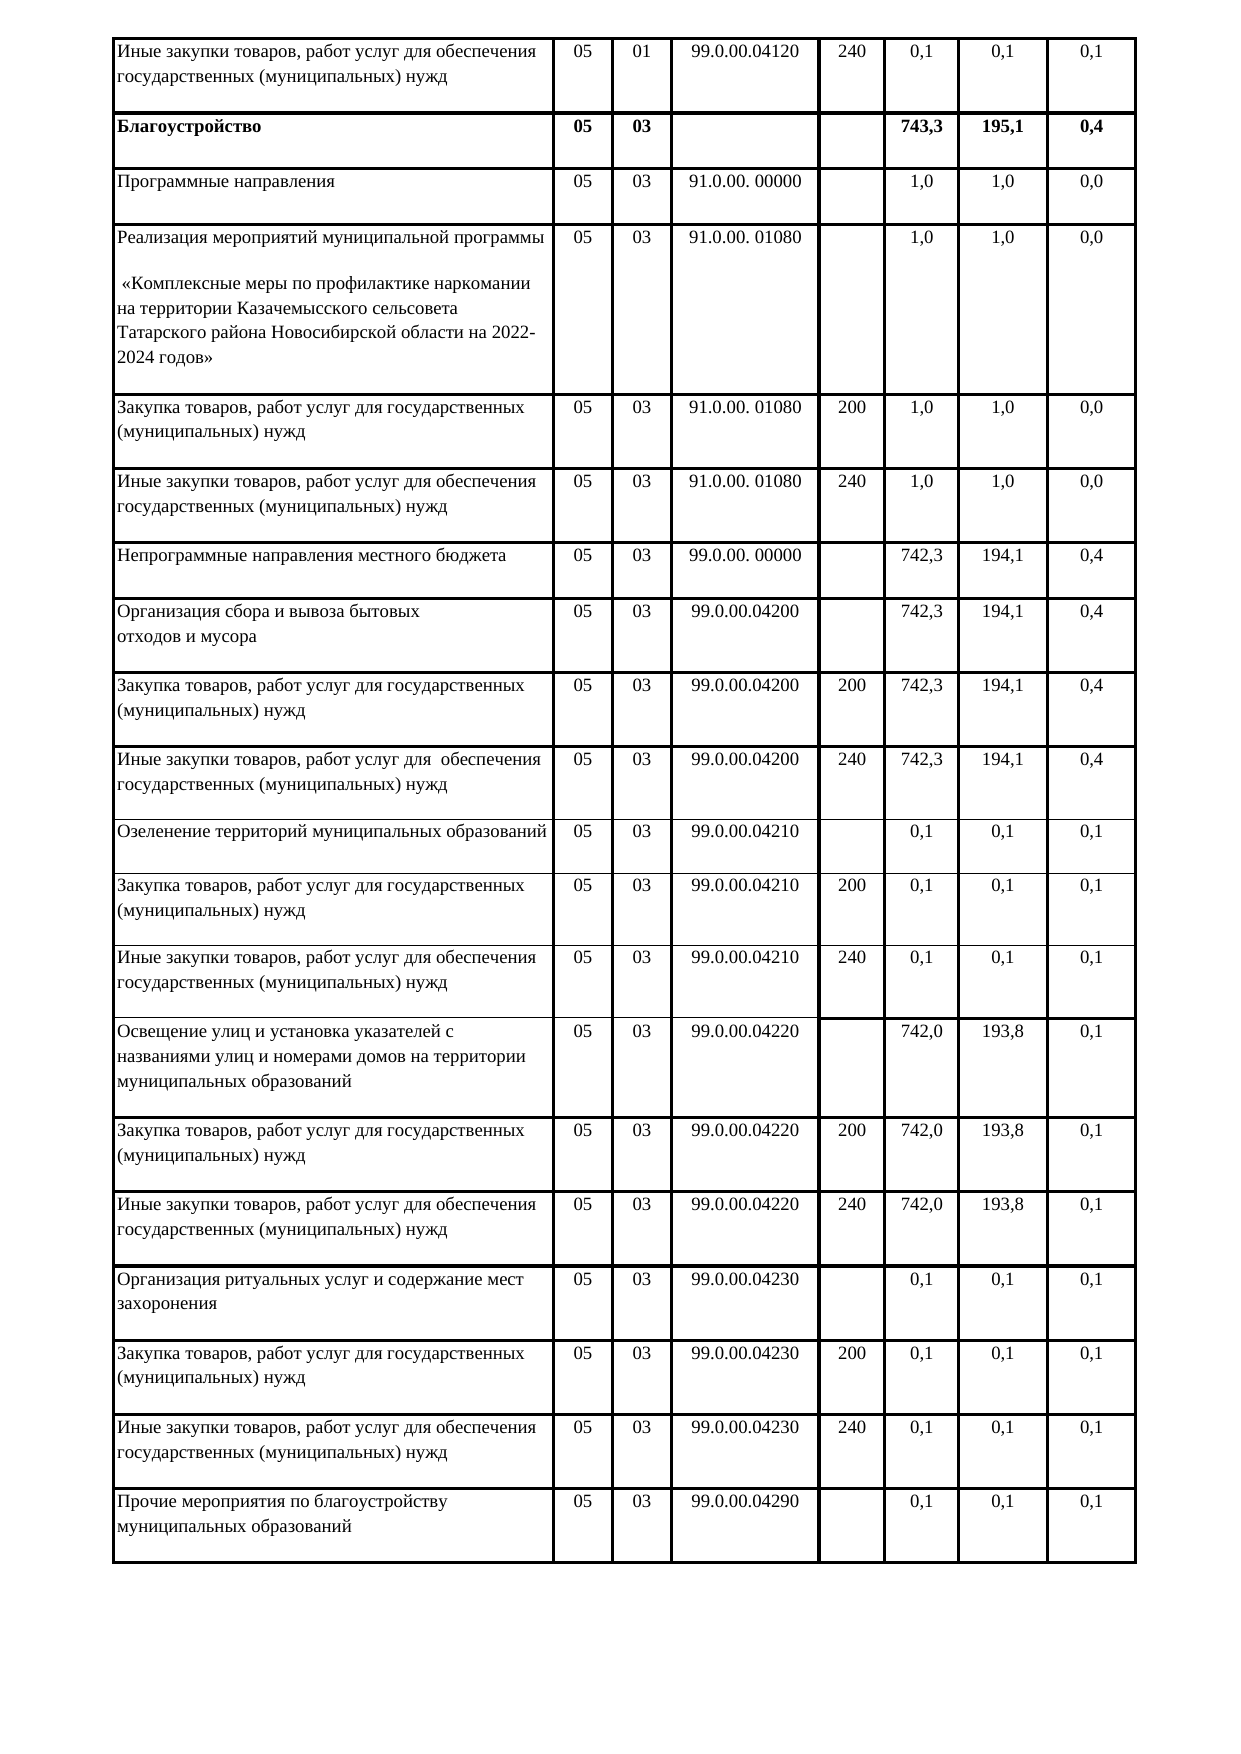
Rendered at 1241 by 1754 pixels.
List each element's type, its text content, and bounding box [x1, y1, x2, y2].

table_cell 0,1 [960, 1268, 1046, 1338]
table_cell 03 [614, 470, 670, 541]
table_cell 0,1 [1049, 1119, 1134, 1190]
table_cell 0,1 [886, 820, 957, 873]
table_cell Иные закупки товаров, работ услуг для обеспечения государственных (муниципальных) нужд [115, 470, 552, 541]
table_cell 200 [821, 674, 883, 745]
table_cell 03 [614, 1268, 670, 1338]
table_cell 05 [555, 115, 611, 167]
table_cell 03 [614, 226, 670, 392]
table_cell [821, 226, 883, 392]
table_cell 0,1 [886, 40, 957, 111]
table_cell 99.0.00.04220 [673, 1119, 817, 1190]
table_cell 05 [555, 1193, 611, 1264]
table_cell 03 [614, 946, 670, 1017]
table_cell 05 [555, 946, 611, 1017]
table_cell 05 [555, 170, 611, 223]
table_cell Непрограммные направления местного бюджета [115, 544, 552, 597]
table_cell 0,1 [886, 1268, 957, 1338]
table_cell 05 [555, 40, 611, 111]
table_cell 1,0 [960, 226, 1046, 392]
table_cell Прочие мероприятия по благоустройству муниципальных образований [115, 1490, 552, 1561]
table_cell 03 [614, 1490, 670, 1561]
table_cell 742,0 [886, 1119, 957, 1190]
table_cell 03 [614, 874, 670, 945]
table_cell 240 [821, 40, 883, 111]
table_cell 0,1 [886, 1490, 957, 1561]
table_cell 03 [614, 170, 670, 223]
table_cell 1,0 [886, 170, 957, 223]
table_cell 0,1 [960, 820, 1046, 873]
table_cell 200 [821, 1342, 883, 1413]
table_cell 0,1 [886, 874, 957, 945]
table_cell 0,4 [1049, 674, 1134, 745]
table_cell 03 [614, 1193, 670, 1264]
table_cell 03 [614, 1119, 670, 1190]
table_cell 0,1 [1049, 40, 1134, 111]
table_cell 91.0.00. 01080 [673, 396, 817, 467]
table_cell 99.0.00.04200 [673, 674, 817, 745]
table_cell [821, 600, 883, 671]
table_cell Организация сбора и вывоза бытовых отходов и мусора [115, 600, 552, 671]
table_cell 240 [821, 748, 883, 819]
table_cell 0,4 [1049, 600, 1134, 671]
table_cell 91.0.00. 01080 [673, 226, 817, 392]
table_cell 0,1 [1049, 1416, 1134, 1487]
table_cell 0,4 [1049, 748, 1134, 819]
table_cell Закупка товаров, работ услуг для государственных (муниципальных) нужд [115, 874, 552, 945]
table_cell Реализация мероприятий муниципальной программы «Комплексные меры по профилактике наркомании на территории Казачемысского сельсовета Татарского района Новосибирской области на 2022-2024 годов» [115, 226, 552, 392]
table_cell 194,1 [960, 544, 1046, 597]
table_cell 200 [821, 874, 883, 945]
table_cell 0,1 [1049, 1342, 1134, 1413]
table_cell 194,1 [960, 600, 1046, 671]
table_cell 03 [614, 1342, 670, 1413]
table_cell 1,0 [886, 396, 957, 467]
table_cell 03 [614, 115, 670, 167]
table_cell Программные направления [115, 170, 552, 223]
table_cell 193,8 [960, 1193, 1046, 1264]
table_cell 99.0.00.04200 [673, 600, 817, 671]
table_cell 240 [821, 1416, 883, 1487]
table_cell 99.0.00.04220 [673, 1018, 817, 1116]
table_cell 742,0 [886, 1193, 957, 1264]
table_cell 0,1 [1049, 946, 1134, 1017]
table_cell 05 [555, 874, 611, 945]
table_cell 742,3 [886, 600, 957, 671]
table_cell [673, 115, 817, 167]
table_cell 195,1 [960, 115, 1046, 167]
table_cell Закупка товаров, работ услуг для государственных (муниципальных) нужд [115, 396, 552, 467]
table_cell 99.0.00.04200 [673, 748, 817, 819]
table_cell 03 [614, 600, 670, 671]
table_cell 0,1 [960, 946, 1046, 1017]
table_cell 05 [555, 470, 611, 541]
table_cell 0,1 [1049, 874, 1134, 945]
table_cell 0,1 [1049, 1020, 1134, 1116]
table_cell 99.0.00.04230 [673, 1416, 817, 1487]
table_cell 194,1 [960, 748, 1046, 819]
table_cell [821, 1490, 883, 1561]
table_cell [821, 1268, 883, 1338]
table_cell Иные закупки товаров, работ услуг для обеспечения государственных (муниципальных) нужд [115, 40, 552, 111]
table_cell 05 [555, 600, 611, 671]
table_cell 0,1 [1049, 820, 1134, 873]
table_cell 193,8 [960, 1020, 1046, 1116]
table_cell 0,1 [1049, 1490, 1134, 1561]
table_cell 0,1 [960, 1416, 1046, 1487]
table_cell 99.0.00.04120 [673, 40, 817, 111]
table_cell 193,8 [960, 1119, 1046, 1190]
table_cell 91.0.00. 01080 [673, 470, 817, 541]
table_cell [821, 170, 883, 223]
table_cell 03 [614, 748, 670, 819]
table_cell 0,1 [1049, 1193, 1134, 1264]
table_cell Организация ритуальных услуг и содержание мест захоронения [115, 1268, 552, 1338]
table_cell 99.0.00.04220 [673, 1193, 817, 1264]
table_cell 03 [614, 544, 670, 597]
table_cell Озеленение территорий муниципальных образований [115, 820, 552, 873]
table_cell 03 [614, 1018, 670, 1116]
table_cell [821, 544, 883, 597]
table_cell 0,0 [1049, 226, 1134, 392]
table_cell 200 [821, 396, 883, 467]
table_cell 0,0 [1049, 396, 1134, 467]
table_cell 05 [555, 1416, 611, 1487]
table_cell 05 [555, 544, 611, 597]
table_cell Благоустройство [115, 115, 552, 167]
table_cell 99.0.00.04230 [673, 1342, 817, 1413]
table_cell 1,0 [960, 396, 1046, 467]
table_cell 240 [821, 1193, 883, 1264]
table_cell Закупка товаров, работ услуг для государственных (муниципальных) нужд [115, 674, 552, 745]
table_cell 0,1 [886, 1342, 957, 1413]
table_cell 99.0.00.04210 [673, 874, 817, 945]
table_cell 0,0 [1049, 470, 1134, 541]
table_cell 05 [555, 226, 611, 392]
table_cell 03 [614, 674, 670, 745]
table_cell 05 [555, 1119, 611, 1190]
table_cell 99.0.00.04230 [673, 1268, 817, 1338]
table_cell Иные закупки товаров, работ услуг для обеспечения государственных (муниципальных) нужд [115, 748, 552, 819]
table_cell 0,4 [1049, 544, 1134, 597]
table_cell 99.0.00. 00000 [673, 544, 817, 597]
table_cell 742,3 [886, 674, 957, 745]
table_cell 0,1 [886, 946, 957, 1017]
table_cell Закупка товаров, работ услуг для государственных (муниципальных) нужд [115, 1119, 552, 1190]
table_cell 743,3 [886, 115, 957, 167]
table_cell 1,0 [960, 470, 1046, 541]
table_cell 0,1 [960, 1490, 1046, 1561]
table_cell 0,1 [1049, 1268, 1134, 1338]
table_cell 05 [555, 748, 611, 819]
table_cell Иные закупки товаров, работ услуг для обеспечения государственных (муниципальных) нужд [115, 946, 552, 1017]
table_cell Иные закупки товаров, работ услуг для обеспечения государственных (муниципальных) нужд [115, 1193, 552, 1264]
table_cell 0,1 [960, 1342, 1046, 1413]
table_cell 05 [555, 1018, 611, 1116]
table_cell 742,3 [886, 748, 957, 819]
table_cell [115, 1416, 552, 1487]
table_cell [821, 115, 883, 167]
table_cell 05 [555, 1268, 611, 1338]
table_cell 05 [555, 1342, 611, 1413]
table_cell 1,0 [960, 170, 1046, 223]
table_cell 91.0.00. 00000 [673, 170, 817, 223]
table_cell 742,3 [886, 544, 957, 597]
table_cell 01 [614, 40, 670, 111]
table_cell 05 [555, 820, 611, 873]
table_cell 03 [614, 1416, 670, 1487]
table_cell [821, 820, 883, 873]
table_cell [821, 1020, 883, 1116]
table_cell 05 [555, 1490, 611, 1561]
table_cell 240 [821, 946, 883, 1017]
table_cell 194,1 [960, 674, 1046, 745]
table_cell 05 [555, 674, 611, 745]
table_cell 03 [614, 396, 670, 467]
table_cell 99.0.00.04210 [673, 820, 817, 873]
table_cell Закупка товаров, работ услуг для государственных (муниципальных) нужд [115, 1342, 552, 1413]
table_cell 05 [555, 396, 611, 467]
table_cell 0,1 [960, 40, 1046, 111]
table_cell 0,4 [1049, 115, 1134, 167]
table_cell 742,0 [886, 1020, 957, 1116]
table_cell 99.0.00.04290 [673, 1490, 817, 1561]
table_cell 240 [821, 470, 883, 541]
table_cell 0,0 [1049, 170, 1134, 223]
table_cell 1,0 [886, 226, 957, 392]
table_cell 0,1 [960, 874, 1046, 945]
table_cell 200 [821, 1119, 883, 1190]
table_cell 03 [614, 820, 670, 873]
table_cell 1,0 [886, 470, 957, 541]
table_cell Освещение улиц и установка указателей с названиями улиц и номерами домов на территории муниципальных образований [115, 1018, 552, 1116]
table_cell 99.0.00.04210 [673, 946, 817, 1017]
table_cell 0,1 [886, 1416, 957, 1487]
